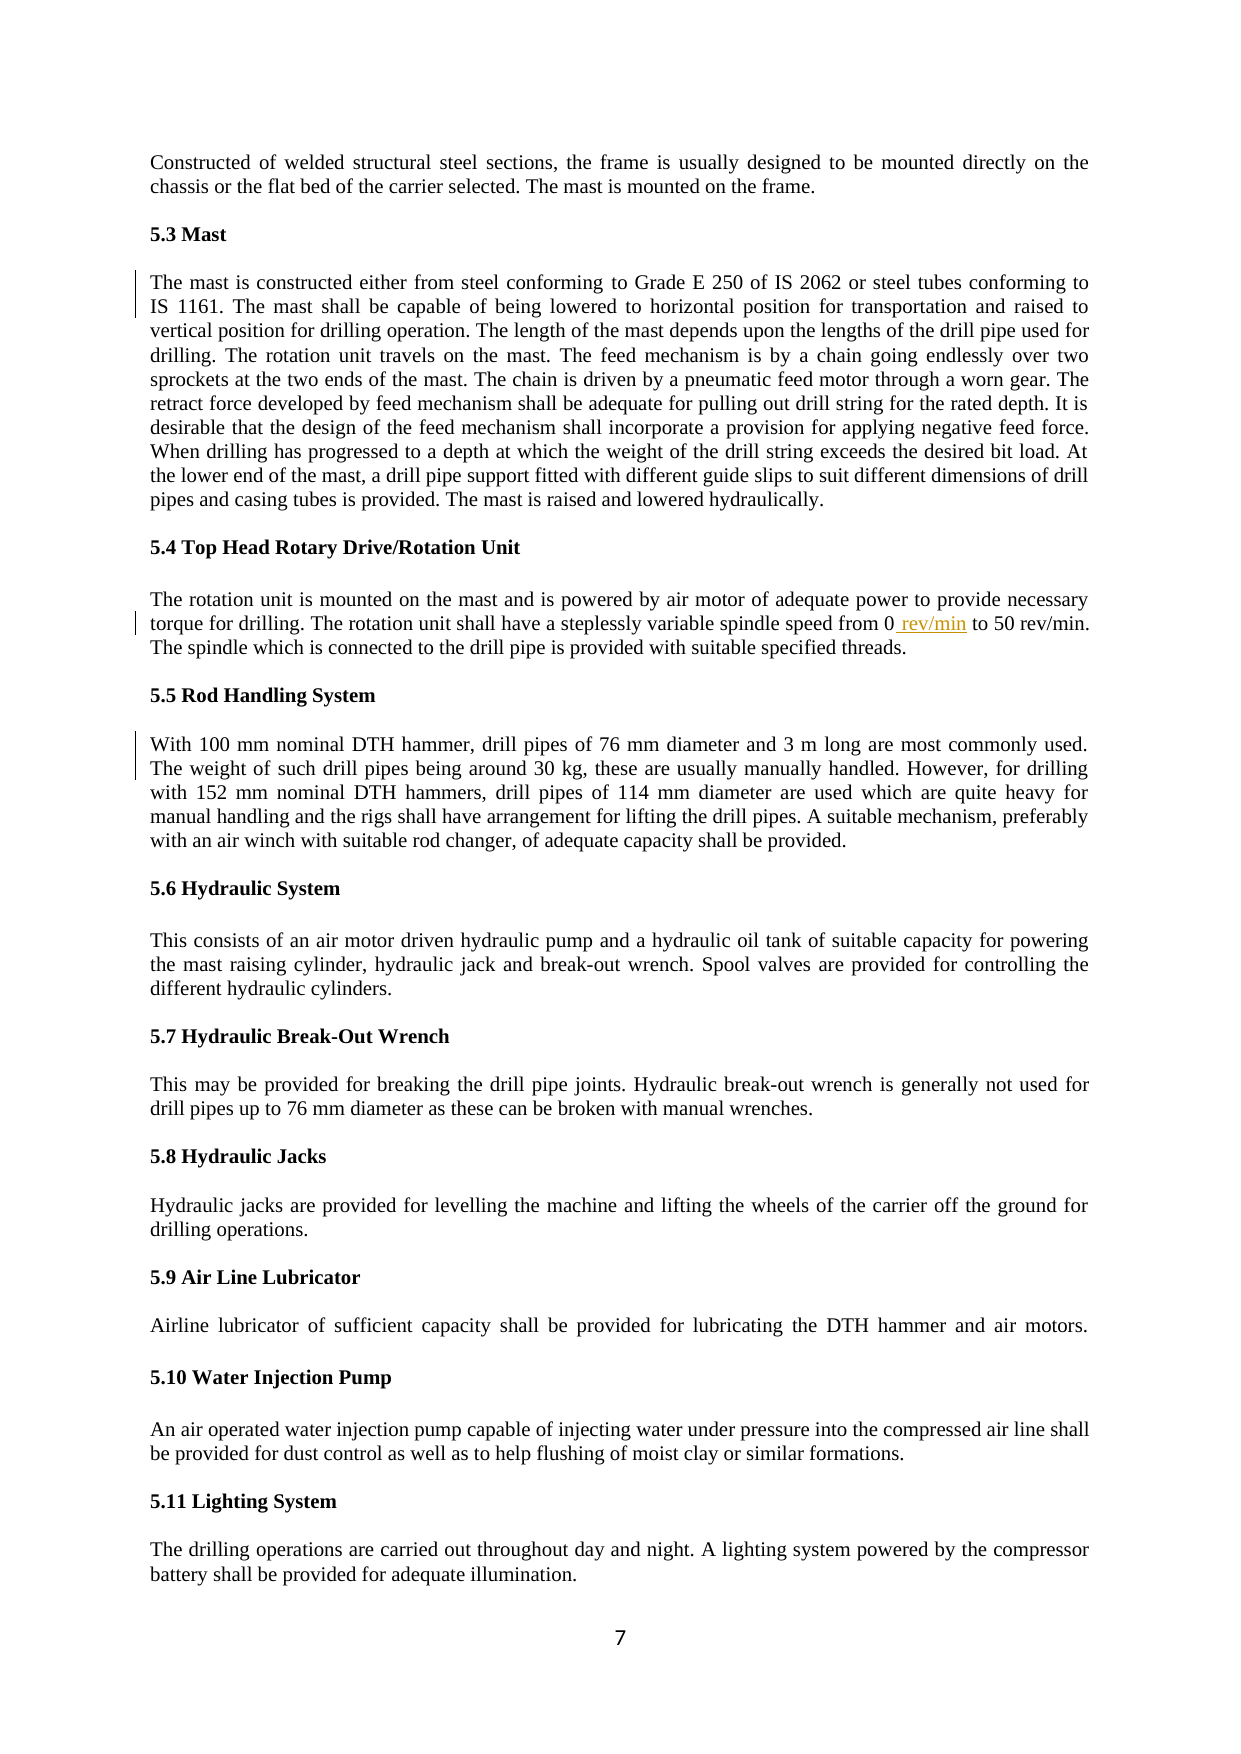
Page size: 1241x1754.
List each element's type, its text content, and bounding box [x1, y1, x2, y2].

text 5.7 Hydraulic Break-Out Wrench [150, 1024, 1090, 1048]
text 5.10 Water Injection Pump [150, 1365, 1090, 1417]
text An air operated water injection pump capable of injecting water under pressure into the compressed air line shall be provided for dust control as well as to help flushing of moist clay or similar formations. [150, 1417, 1090, 1465]
text Airline lubricator of sufficient capacity shall be provided for lubricating the DTH hammer and air motors. [150, 1313, 1090, 1365]
text 5.11 Lighting System [150, 1489, 1090, 1513]
text Hydraulic jacks are provided for levelling the machine and lifting the wheels of the carrier off the ground for drilling operations. [150, 1193, 1090, 1241]
text The rotation unit is mounted on the mast and is powered by air motor of adequate power to provide necessary torque for drilling. The rotation unit shall have a steplessly variable spindle speed from 0 to 50 rev/min. The spindle which is connected to the drill pipe is provided with suitable specified threads. [150, 587, 1090, 659]
text Constructed of welded structural steel sections, the frame is usually designed to be mounted directly on the chassis or the flat bed of the carrier selected. The mast is mounted on the frame. [150, 150, 1090, 198]
text The drilling operations are carried out throughout day and night. A lighting system powered by the compressor battery shall be provided for adequate illumination. [150, 1537, 1090, 1586]
text 5.6 Hydraulic System [150, 876, 1090, 928]
text With 100 mm nominal DTH hammer, drill pipes of 76 mm diameter and 3 m long are most commonly used. The weight of such drill pipes being around 30 kg, these are usually manually handled. However, for drilling with 152 mm nominal DTH hammers, drill pipes of 114 mm diameter are used which are quite heavy for manual handling and the rigs shall have arrangement for lifting the drill pipes. A suitable mechanism, preferably with an air winch with suitable rod changer, of adequate capacity shall be provided. [150, 731, 1090, 852]
text 5.8 Hydraulic Jacks [150, 1144, 1090, 1168]
text This consists of an air motor driven hydraulic pump and a hydraulic oil tank of suitable capacity for powering the mast raising cylinder, hydraulic jack and break-out wrench. Spool valves are provided for controlling the different hydraulic cylinders. [150, 928, 1090, 1000]
text 5.9 Air Line Lubricator [150, 1265, 1090, 1289]
text This may be provided for breaking the drill pipe joints. Hydraulic break-out wrench is generally not used for drill pipes up to 76 mm diameter as these can be broken with manual wrenches. [150, 1072, 1090, 1120]
text 5.3 Mast [150, 222, 1090, 246]
text 5.4 Top Head Rotary Drive/Rotation Unit [150, 535, 1090, 587]
text 5.5 Rod Handling System [150, 683, 1090, 707]
text The mast is constructed either from steel conforming to Grade E 250 of IS 2062 or steel tubes conforming to IS 1161. The mast shall be capable of being lowered to horizontal position for transportation and raised to vertical position for drilling operation. The length of the mast depends upon the lengths of the drill pipe used for drilling. The rotation unit travels on the mast. The feed mechanism is by a chain going endlessly over two sprockets at the two ends of the mast. The chain is driven by a pneumatic feed motor through a worn gear. The retract force developed by feed mechanism shall be adequate for pulling out drill string for the rated depth. It is desirable that the design of the feed mechanism shall incorporate a provision for applying negative feed force. When drilling has progressed to a depth at which the weight of the drill string exceeds the desired bit load. At the lower end of the mast, a drill pipe support fitted with different guide slips to suit different dimensions of drill pipes and casing tubes is provided. The mast is raised and lowered hydraulically. [150, 270, 1090, 511]
